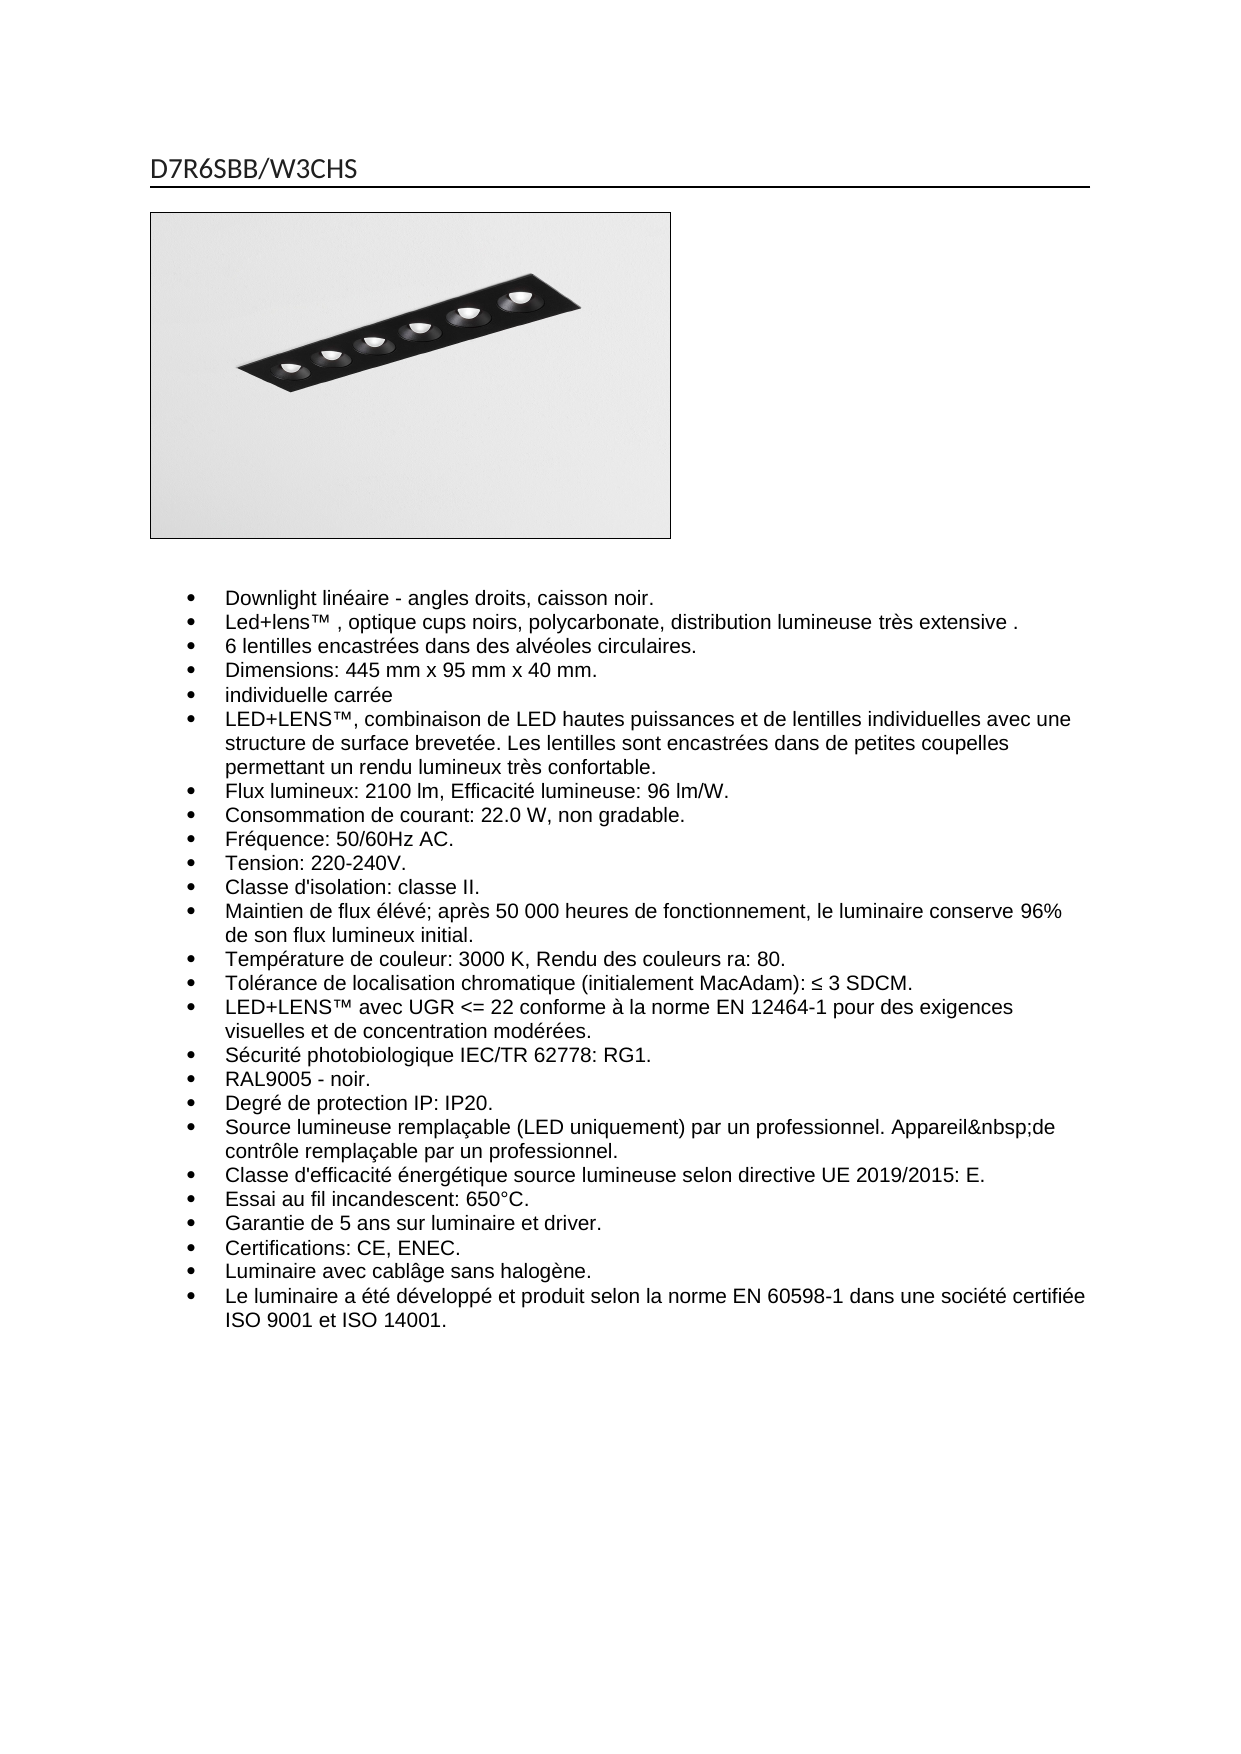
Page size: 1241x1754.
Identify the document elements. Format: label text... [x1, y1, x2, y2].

list Sécurité photobiologique IEC/TR 62778: RG1. [187, 1043, 1090, 1067]
list Flux lumineux: 2100 lm, Efficacité lumineuse: 96 lm/W. [187, 778, 1090, 802]
list Degré de protection IP: IP20. [187, 1091, 1090, 1115]
list Luminaire avec cablâge sans halogène. [187, 1259, 1090, 1283]
list Classe d'efficacité énergétique source lumineuse selon directive UE 2019/2015: E. [187, 1163, 1090, 1187]
list LED+LENS™ avec UGR <= 22 conforme à la norme EN 12464-1 pour des exigences visuelles et de concentration modérées. [187, 995, 1090, 1043]
list Le luminaire a été développé et produit selon la norme EN 60598-1 dans une société certifiée ISO 9001 et ISO 14001. [187, 1283, 1090, 1331]
list Downlight linéaire - angles droits, caisson noir. [187, 586, 1090, 610]
list Dimensions: 445 mm x 95 mm x 40 mm. [187, 658, 1090, 682]
list Tolérance de localisation chromatique (initialement MacAdam): ≤ 3 SDCM. [187, 971, 1090, 995]
list Consommation de courant: 22.0 W, non gradable. [187, 802, 1090, 827]
list Maintien de flux élévé; après 50 000 heures de fonctionnement, le luminaire conserve 96% de son flux lumineux initial. [187, 899, 1090, 947]
list Classe d'isolation: classe II. [187, 875, 1090, 899]
list RAL9005 - noir. [187, 1067, 1090, 1091]
list Température de couleur: 3000 K, Rendu des couleurs ra: 80. [187, 947, 1090, 971]
list Fréquence: 50/60Hz AC. [187, 827, 1090, 851]
list Certifications: CE, ENEC. [187, 1235, 1090, 1259]
text D7R6SBB/W3CHS [150, 150, 1090, 186]
list Tension: 220-240V. [187, 851, 1090, 875]
list individuelle carrée [187, 682, 1090, 706]
list Source lumineuse remplaçable (LED uniquement) par un professionnel. Appareil&nbsp;de contrôle remplaçable par un professionnel. [187, 1115, 1090, 1163]
picture [151, 213, 670, 538]
list 6 lentilles encastrées dans des alvéoles circulaires. [187, 634, 1090, 658]
list Essai au fil incandescent: 650°C. [187, 1187, 1090, 1211]
list LED+LENS™, combinaison de LED hautes puissances et de lentilles individuelles avec une structure de surface brevetée. Les lentilles sont encastrées dans de petites coupelles permettant un rendu lumineux très confortable. [187, 706, 1090, 778]
list Garantie de 5 ans sur luminaire et driver. [187, 1211, 1090, 1235]
list Led+lens™ , optique cups noirs, polycarbonate, distribution lumineuse très extensive . [187, 610, 1090, 634]
